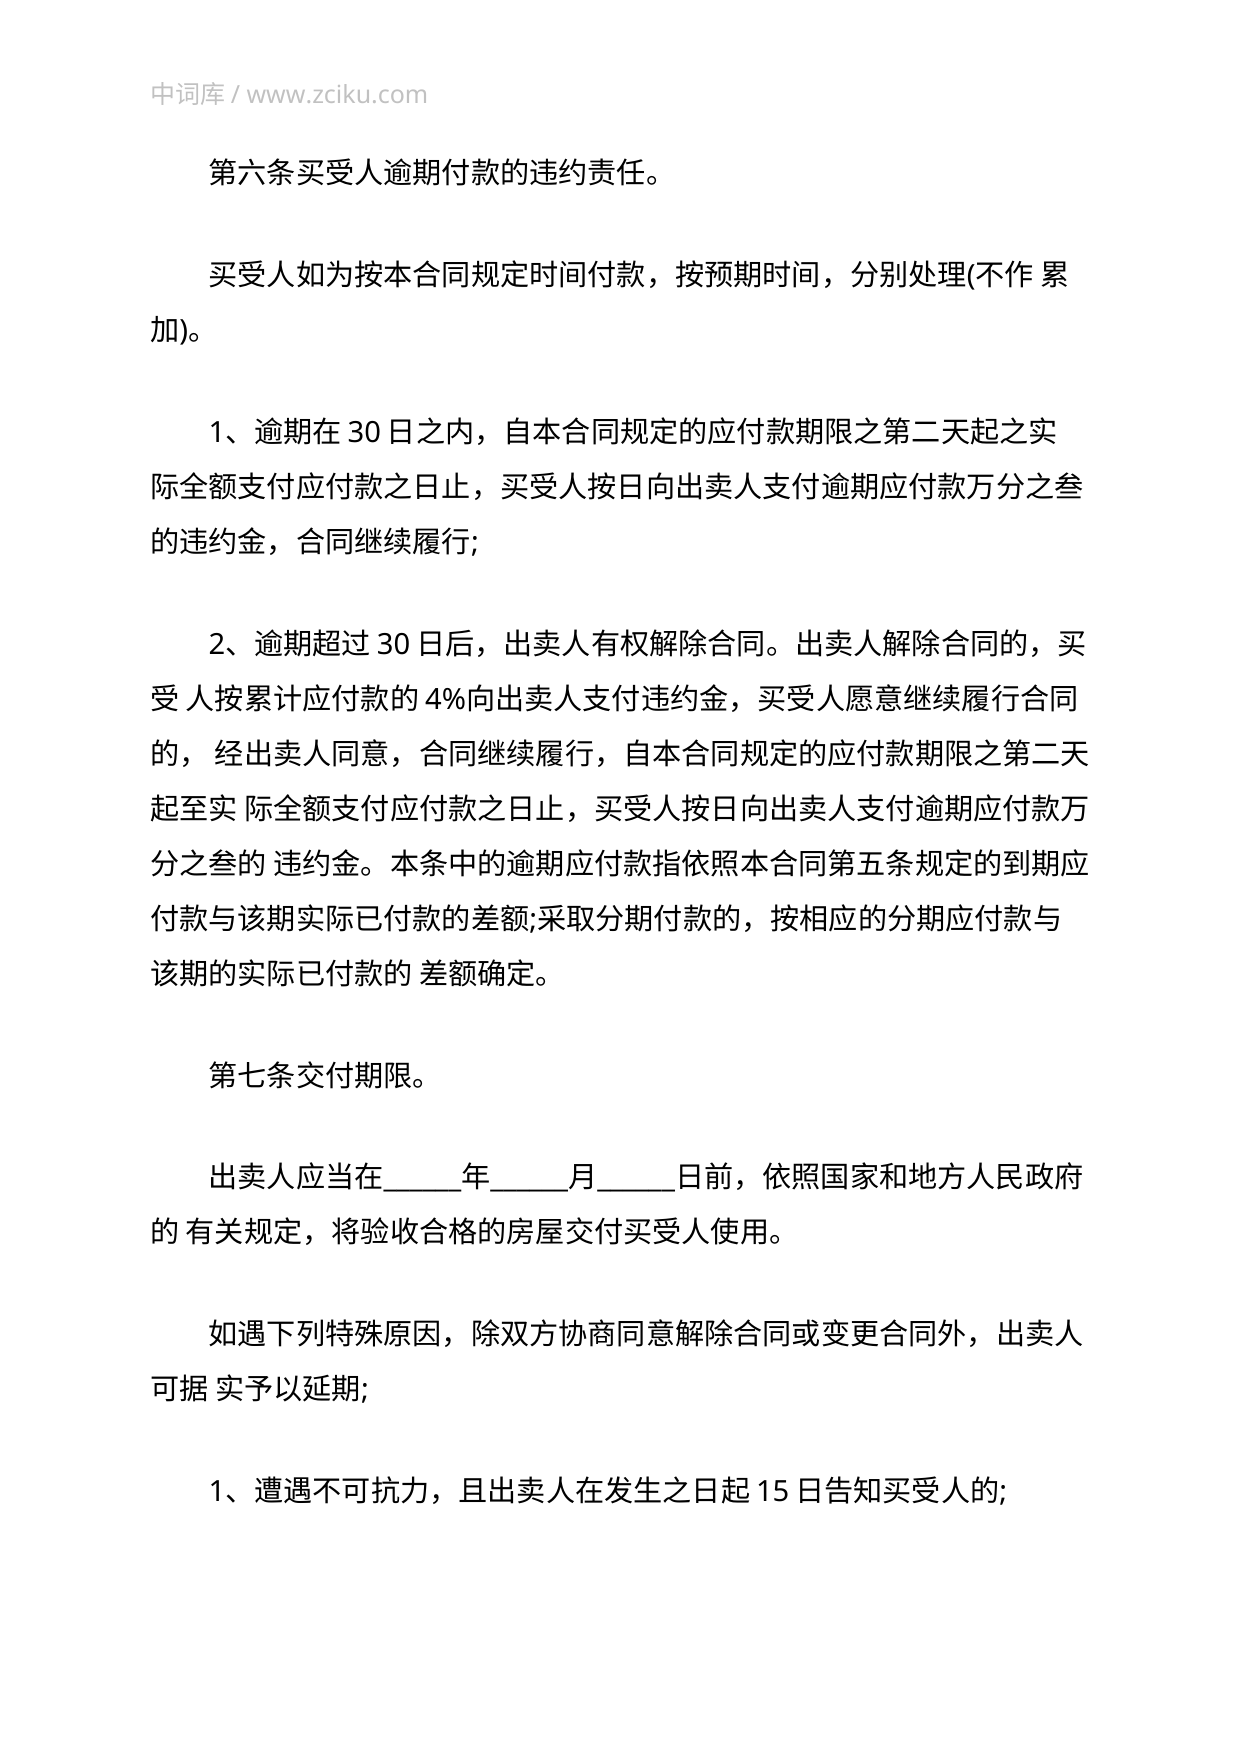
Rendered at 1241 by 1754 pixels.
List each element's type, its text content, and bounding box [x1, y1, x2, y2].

text 1、逾期在30日之内，自本合同规定的应付款期限之第二天起之实 际全额支付应付款之日止，买受人按日向出卖人支付逾期应付款万分之叁的违约金，合同继续履行; [150, 409, 1090, 561]
text 1、遭遇不可抗力，且出卖人在发生之日起15日告知买受人的; [150, 1467, 1090, 1510]
text 如遇下列特殊原因，除双方协商同意解除合同或变更合同外，出卖人可据 实予以延期; [150, 1311, 1090, 1408]
text 出卖人应当在______年______月______日前，依照国家和地方人民政府的 有关规定，将验收合格的房屋交付买受人使用。 [150, 1154, 1090, 1251]
text 2、逾期超过30日后，出卖人有权解除合同。出卖人解除合同的，买受 人按累计应付款的4%向出卖人支付违约金，买受人愿意继续履行合同的， 经出卖人同意，合同继续履行，自本合同规定的应付款期限之第二天起至实 际全额支付应付款之日止，买受人按日向出卖人支付逾期应付款万分之叁的 违约金。本条中的逾期应付款指依照本合同第五条规定的到期应付款与该期实际已付款的差额;采取分期付款的，按相应的分期应付款与该期的实际已付款的 差额确定。 [150, 621, 1090, 993]
text 第七条交付期限。 [150, 1052, 1090, 1094]
text 买受人如为按本合同规定时间付款，按预期时间，分别处理(不作 累加)。 [150, 252, 1090, 349]
text 第六条买受人逾期付款的违约责任。 [150, 150, 1090, 192]
